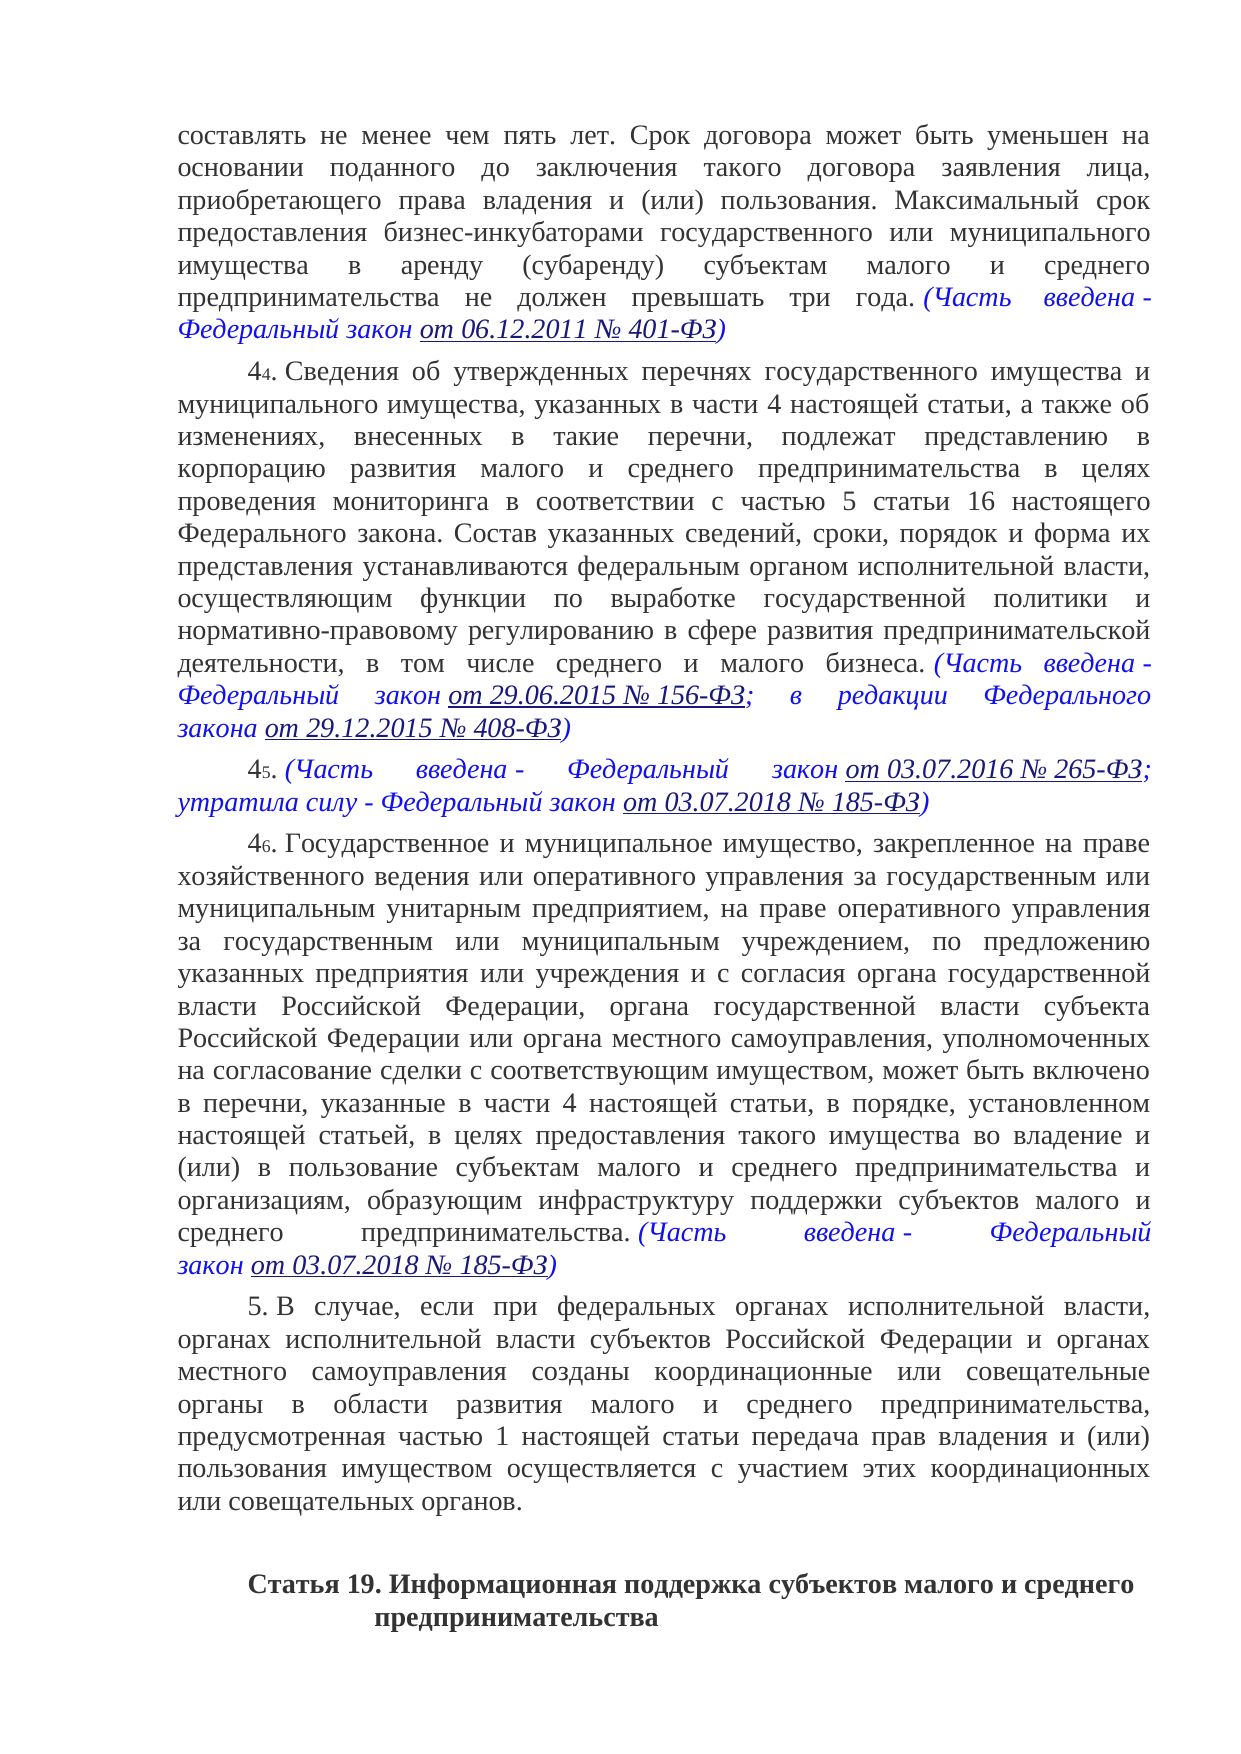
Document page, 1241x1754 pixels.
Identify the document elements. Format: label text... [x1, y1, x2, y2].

text 46. Государственное и муниципальное имущество, закрепленное на праве хозяйственного ведения или оперативного управления за государственным или муниципальным унитарным предприятием, на праве оперативного управления за государственным или муниципальным учреждением, по предложению указанных предприятия или учреждения и с согласия органа государственной власти Российской Федерации, органа государственной власти субъекта Российской Федерации или органа местного самоуправления, уполномоченных на согласование сделки с соответствующим имуществом, может быть включено в перечни, указанные в части 4 настоящей статьи, в порядке, установленном настоящей статьей, в целях предоставления такого имущества во владение и (или) в пользование субъектам малого и среднего предпринимательства и организациям, образующим инфраструктуру поддержки субъектов малого и среднего предпринимательства. (Часть введена - Федеральный закон от 03.07.2018 № 185-ФЗ) [177, 827, 1152, 1280]
text 5. В случае, если при федеральных органах исполнительной власти, органах исполнительной власти субъектов Российской Федерации и органах местного самоуправления созданы координационные или совещательные органы в области развития малого и среднего предпринимательства, предусмотренная частью 1 настоящей статьи передача прав владения и (или) пользования имуществом осуществляется с участием этих координационных или совещательных органов. [177, 1289, 1152, 1516]
text 45. (Часть введена - Федеральный закон от 03.07.2016 № 265-ФЗ; утратила силу - Федеральный закон от 03.07.2018 № 185-ФЗ) [177, 752, 1152, 817]
text Статья 19. Информационная поддержка субъектов малого и среднего предпринимательства [247, 1567, 1152, 1632]
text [177, 118, 1152, 345]
text 44. Сведения об утвержденных перечнях государственного имущества и муниципального имущества, указанных в части 4 настоящей статьи, а также об изменениях, внесенных в такие перечни, подлежат представлению в корпорацию развития малого и среднего предпринимательства в целях проведения мониторинга в соответствии с частью 5 статьи 16 настоящего Федерального закона. Состав указанных сведений, сроки, порядок и форма их представления устанавливаются федеральным органом исполнительной власти, осуществляющим функции по выработке государственной политики и нормативно-правовому регулированию в сфере развития предпринимательской деятельности, в том числе среднего и малого бизнеса. (Часть введена - Федеральный закон от 29.06.2015 № 156-ФЗ; в редакции Федерального закона от 29.12.2015 № 408-ФЗ) [177, 354, 1152, 743]
